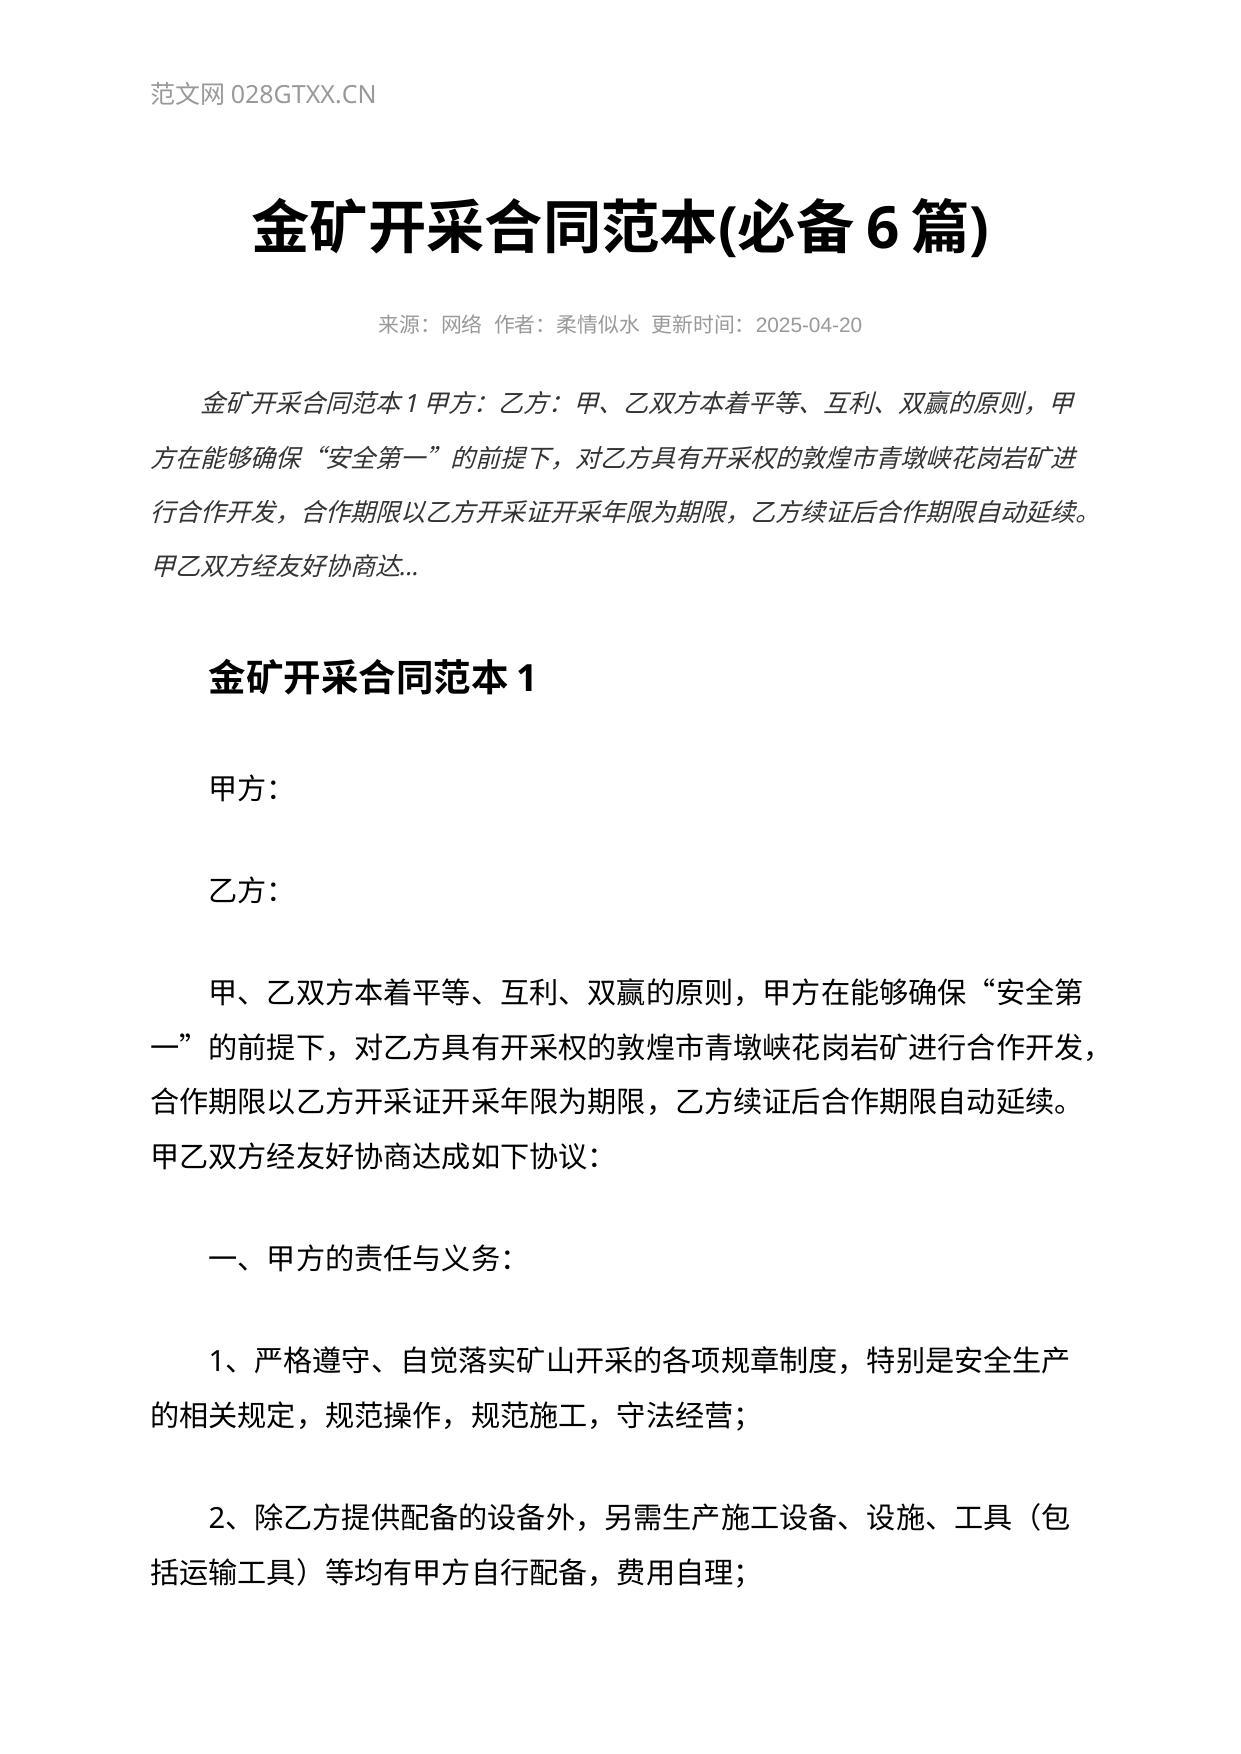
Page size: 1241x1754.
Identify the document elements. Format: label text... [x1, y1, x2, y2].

text 1、严格遵守、自觉落实矿山开采的各项规章制度，特别是安全生产的相关规定，规范操作，规范施工，守法经营； [150, 1337, 1090, 1435]
text 金矿开采合同范本1甲方：乙方：甲、乙双方本着平等、互利、双赢的原则，甲方在能够确保“安全第一”的前提下，对乙方具有开采权的敦煌市青墩峡花岗岩矿进行合作开发，合作期限以乙方开采证开采年限为期限，乙方续证后合作期限自动延续。甲乙双方经友好协商达... [150, 384, 1090, 583]
text 甲、乙双方本着平等、互利、双赢的原则，甲方在能够确保“安全第一”的前提下，对乙方具有开采权的敦煌市青墩峡花岗岩矿进行合作开发，合作期限以乙方开采证开采年限为期限，乙方续证后合作期限自动延续。甲乙双方经友好协商达成如下协议： [150, 969, 1090, 1176]
text 金矿开采合同范本1 [150, 648, 1090, 703]
text 一、甲方的责任与义务： [150, 1236, 1090, 1278]
subtitle 金矿开采合同范本(必备6篇) [150, 181, 1090, 266]
text 来源：网络 作者：柔情似水 更新时间：2025-04-20 [150, 313, 1090, 337]
text 甲方： [150, 766, 1090, 808]
text 2、除乙方提供配备的设备外，另需生产施工设备、设施、工具（包括运输工具）等均有甲方自行配备，费用自理； [150, 1494, 1090, 1592]
text 乙方： [150, 867, 1090, 910]
